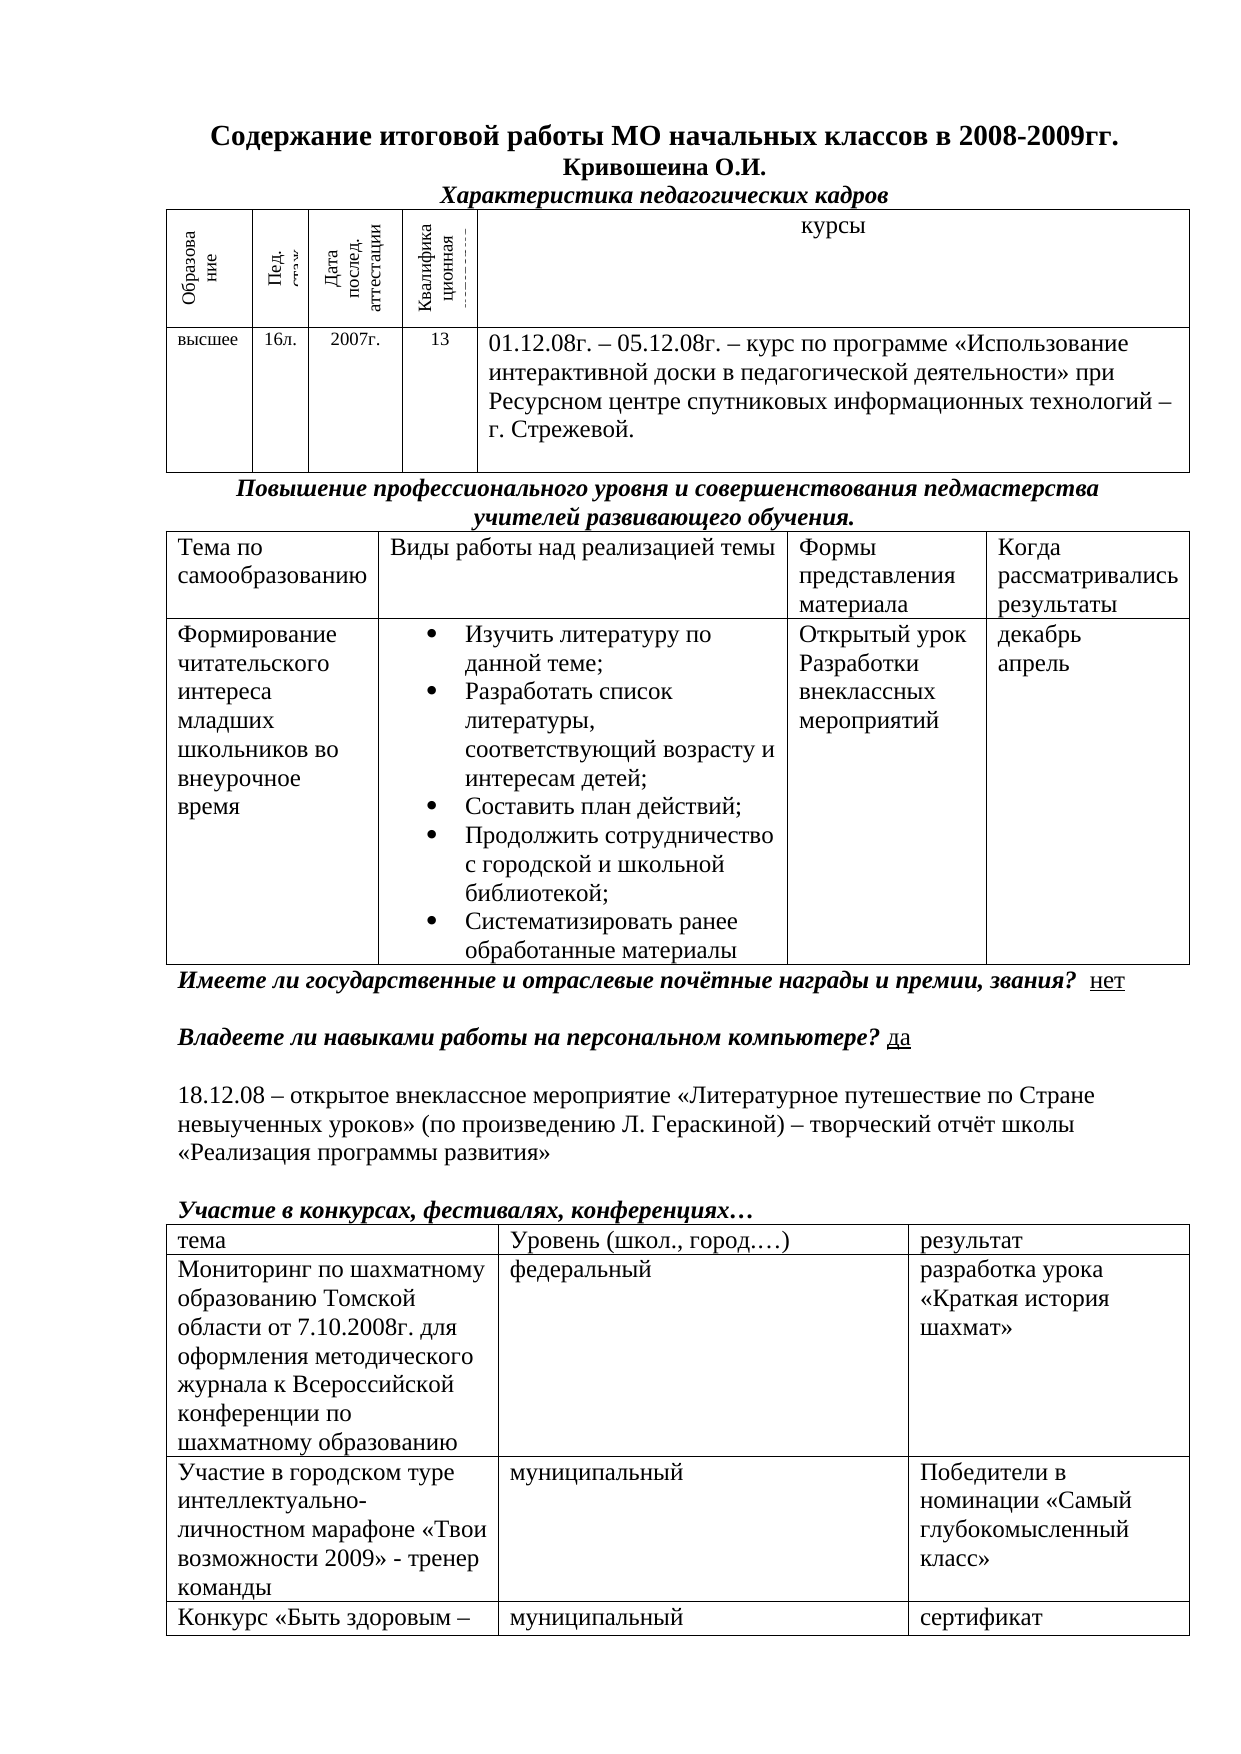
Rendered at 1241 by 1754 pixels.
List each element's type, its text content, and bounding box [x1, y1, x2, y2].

text Участие в конкурсах, фестивалях, конференциях… [177, 1195, 1152, 1224]
table_cell 01.12.08г. – 05.12.08г. – курс по программе «Использование интерактивной доски в педагогической деятельности» при Ресурсном центре спутниковых информационных технологий – г. Стрежевой. [478, 328, 1189, 472]
table_cell муниципальный [499, 1602, 908, 1635]
table_header Образова ние [167, 210, 252, 327]
table_cell высшее [167, 328, 252, 472]
table_header результат [909, 1225, 1189, 1253]
table_header Квалификационная категория [403, 210, 477, 327]
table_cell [167, 1602, 498, 1635]
table_header Дата послед. аттестации [309, 210, 402, 327]
table_header Формы представления материала [788, 532, 986, 618]
table_cell Участие в городском туре интеллектуально-личностном марафоне «Твои возможности 2009» - тренер команды [167, 1457, 498, 1601]
table_header Когда рассматривались результаты [987, 532, 1189, 618]
table_header Уровень (школ., город.…) [499, 1225, 908, 1253]
text Кривошеина О.И. [177, 152, 1152, 180]
table_cell 13 [403, 328, 477, 472]
table_cell Победители в номинации «Самый глубокомысленный класс» [909, 1457, 1189, 1601]
table_cell 16л. [253, 328, 308, 472]
text Содержание итоговой работы МО начальных классов в 2008-2009гг. [177, 118, 1152, 152]
text Владеете ли навыками работы на персональном компьютере? да [177, 1022, 1152, 1051]
table_header Пед. стаж [253, 210, 308, 327]
table_cell Формирование читательского интереса младших школьников во внеурочное время [167, 619, 378, 964]
table_cell федеральный [499, 1255, 908, 1456]
table_header Тема по самообразованию [167, 532, 378, 618]
table_header курсы [478, 210, 1189, 327]
text 18.12.08 – открытое внеклассное мероприятие «Литературное путешествие по Стране невыученных уроков» (по произведению Л. Гераскиной) – творческий отчёт школы «Реализация программы развития» [177, 1080, 1152, 1166]
table_cell разработка урока «Краткая история шахмат» [909, 1255, 1189, 1456]
text Характеристика педагогических кадров [177, 180, 1152, 209]
table_header тема [167, 1225, 498, 1253]
table_header Виды работы над реализацией темы [379, 532, 787, 618]
table_cell Мониторинг по шахматному образованию Томской области от 7.10.2008г. для оформления методического журнала к Всероссийской конференции по шахматному образованию [167, 1255, 498, 1456]
table_cell Открытый урок Разработки внеклассных мероприятий [788, 619, 986, 964]
table_cell муниципальный [499, 1457, 908, 1601]
table_cell Изучить литературу по данной теме; Разработать список литературы, соответствующий возрасту и интересам детей; Составить план действий; Продолжить сотрудничество с городской и школьной библиотекой; Систематизировать ранее обработанные материалы [379, 619, 787, 964]
text Имеете ли государственные и отраслевые почётные награды и премии, звания? нет [177, 965, 1152, 994]
table_cell 2007г. [309, 328, 402, 472]
table_cell сертификат [909, 1602, 1189, 1635]
text Повышение профессионального уровня и совершенствования педмастерства учителей развивающего обучения. [177, 473, 1152, 531]
table_cell декабрь апрель [987, 619, 1189, 964]
